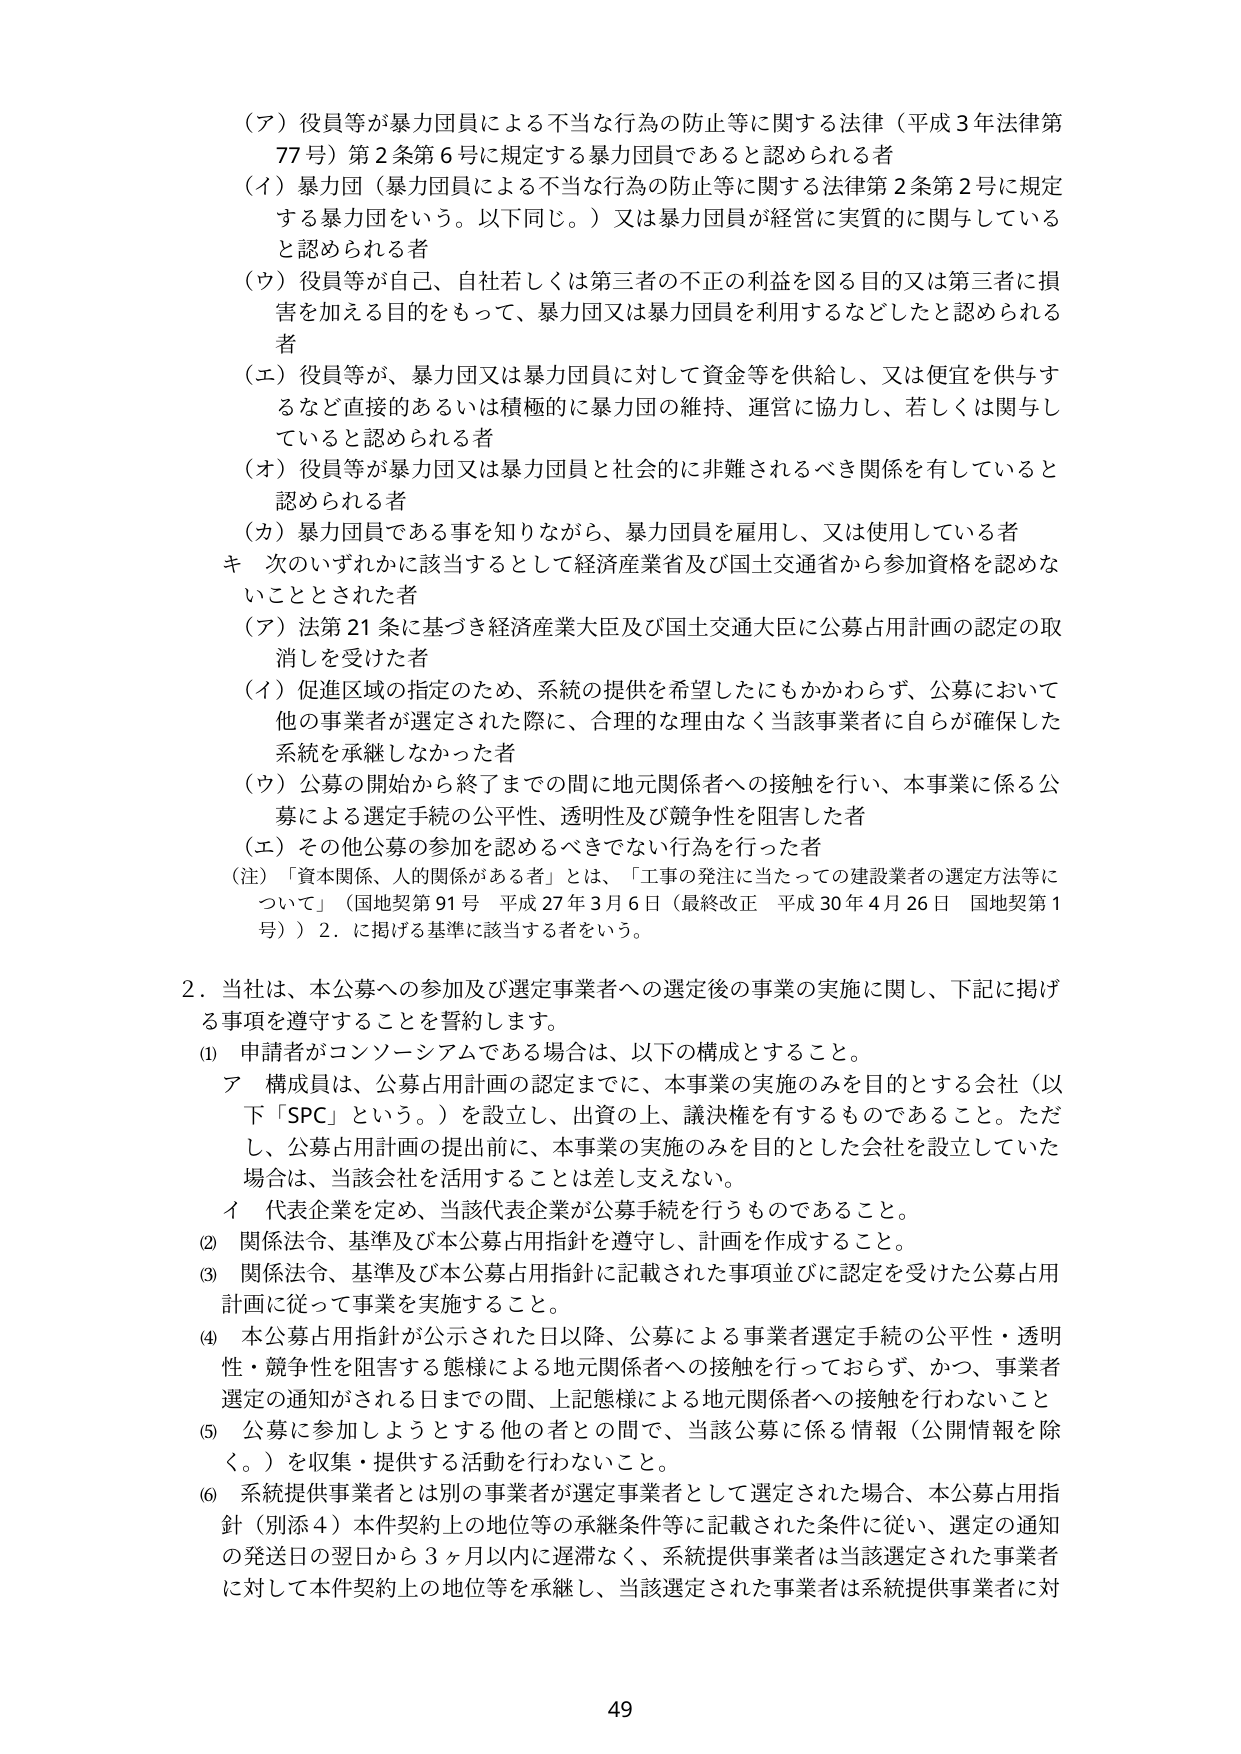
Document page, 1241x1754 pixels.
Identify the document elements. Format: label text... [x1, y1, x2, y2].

text ⑷ 本公募占用指針が公示された日以降、公募による事業者選定手続の公平性・透明性・競争性を阻害する態様による地元関係者への接触を行っておらず、かつ、事業者選定の通知がされる日までの間、上記態様による地元関係者への接触を行わないこと [199, 1319, 1063, 1413]
text ⑶ 関係法令、基準及び本公募占用指針に記載された事項並びに認定を受けた公募占用計画に従って事業を実施すること。 [199, 1256, 1063, 1319]
text （エ）役員等が、暴力団又は暴力団員に対して資金等を供給し、又は便宜を供与するなど直接的あるいは積極的に暴力団の維持、運営に協力し、若しくは関与していると認められる者 [232, 358, 1063, 453]
text ⑸ 公募に参加しようとする他の者との間で、当該公募に係る情報（公開情報を除く。）を収集・提供する活動を行わないこと。 [199, 1413, 1063, 1476]
text （注）「資本関係、人的関係がある者」とは、「工事の発注に当たっての建設業者の選定方法等について」（国地契第91号 平成27年3月6日（最終改正 平成30年4月26日 国地契第1号））２．に掲げる基準に該当する者をいう。 [221, 862, 1063, 943]
text キ 次のいずれかに該当するとして経済産業省及び国土交通省から参加資格を認めないこととされた者 [221, 547, 1063, 610]
text ⑵ 関係法令、基準及び本公募占用指針を遵守し、計画を作成すること。 [199, 1224, 1063, 1256]
text イ 代表企業を定め、当該代表企業が公募手続を行うものであること。 [221, 1193, 1063, 1224]
text （ア）法第21 条に基づき経済産業大臣及び国土交通大臣に公募占用計画の認定の取消しを受けた者 [232, 610, 1063, 673]
text （オ）役員等が暴力団又は暴力団員と社会的に非難されるべき関係を有していると認められる者 [232, 453, 1063, 516]
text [199, 1476, 1063, 1602]
text ２．当社は、本公募への参加及び選定事業者への選定後の事業の実施に関し、下記に掲げる事項を遵守することを誓約します。 [177, 972, 1063, 1035]
text ⑴ 申請者がコンソーシアムである場合は、以下の構成とすること。 [199, 1035, 1063, 1067]
text （ウ）役員等が自己、自社若しくは第三者の不正の利益を図る目的又は第三者に損害を加える目的をもって、暴力団又は暴力団員を利用するなどしたと認められる者 [232, 264, 1063, 358]
text （カ）暴力団員である事を知りながら、暴力団員を雇用し、又は使用している者 [232, 516, 1063, 547]
text （ア）役員等が暴力団員による不当な行為の防止等に関する法律（平成3年法律第77号）第2条第6号に規定する暴力団員であると認められる者 [232, 106, 1063, 169]
text ア 構成員は、公募占用計画の認定までに、本事業の実施のみを目的とする会社（以下「SPC」という。）を設立し、出資の上、議決権を有するものであること。ただし、公募占用計画の提出前に、本事業の実施のみを目的とした会社を設立していた場合は、当該会社を活用することは差し支えない。 [221, 1067, 1063, 1193]
text （エ）その他公募の参加を認めるべきでない行為を行った者 [232, 830, 1063, 862]
text （イ）暴力団（暴力団員による不当な行為の防止等に関する法律第2条第2号に規定する暴力団をいう。以下同じ。）又は暴力団員が経営に実質的に関与していると認められる者 [232, 169, 1063, 264]
text （イ）促進区域の指定のため、系統の提供を希望したにもかかわらず、公募において他の事業者が選定された際に、合理的な理由なく当該事業者に自らが確保した系統を承継しなかった者 [232, 673, 1063, 767]
text （ウ）公募の開始から終了までの間に地元関係者への接触を行い、本事業に係る公募による選定手続の公平性、透明性及び競争性を阻害した者 [232, 767, 1063, 830]
